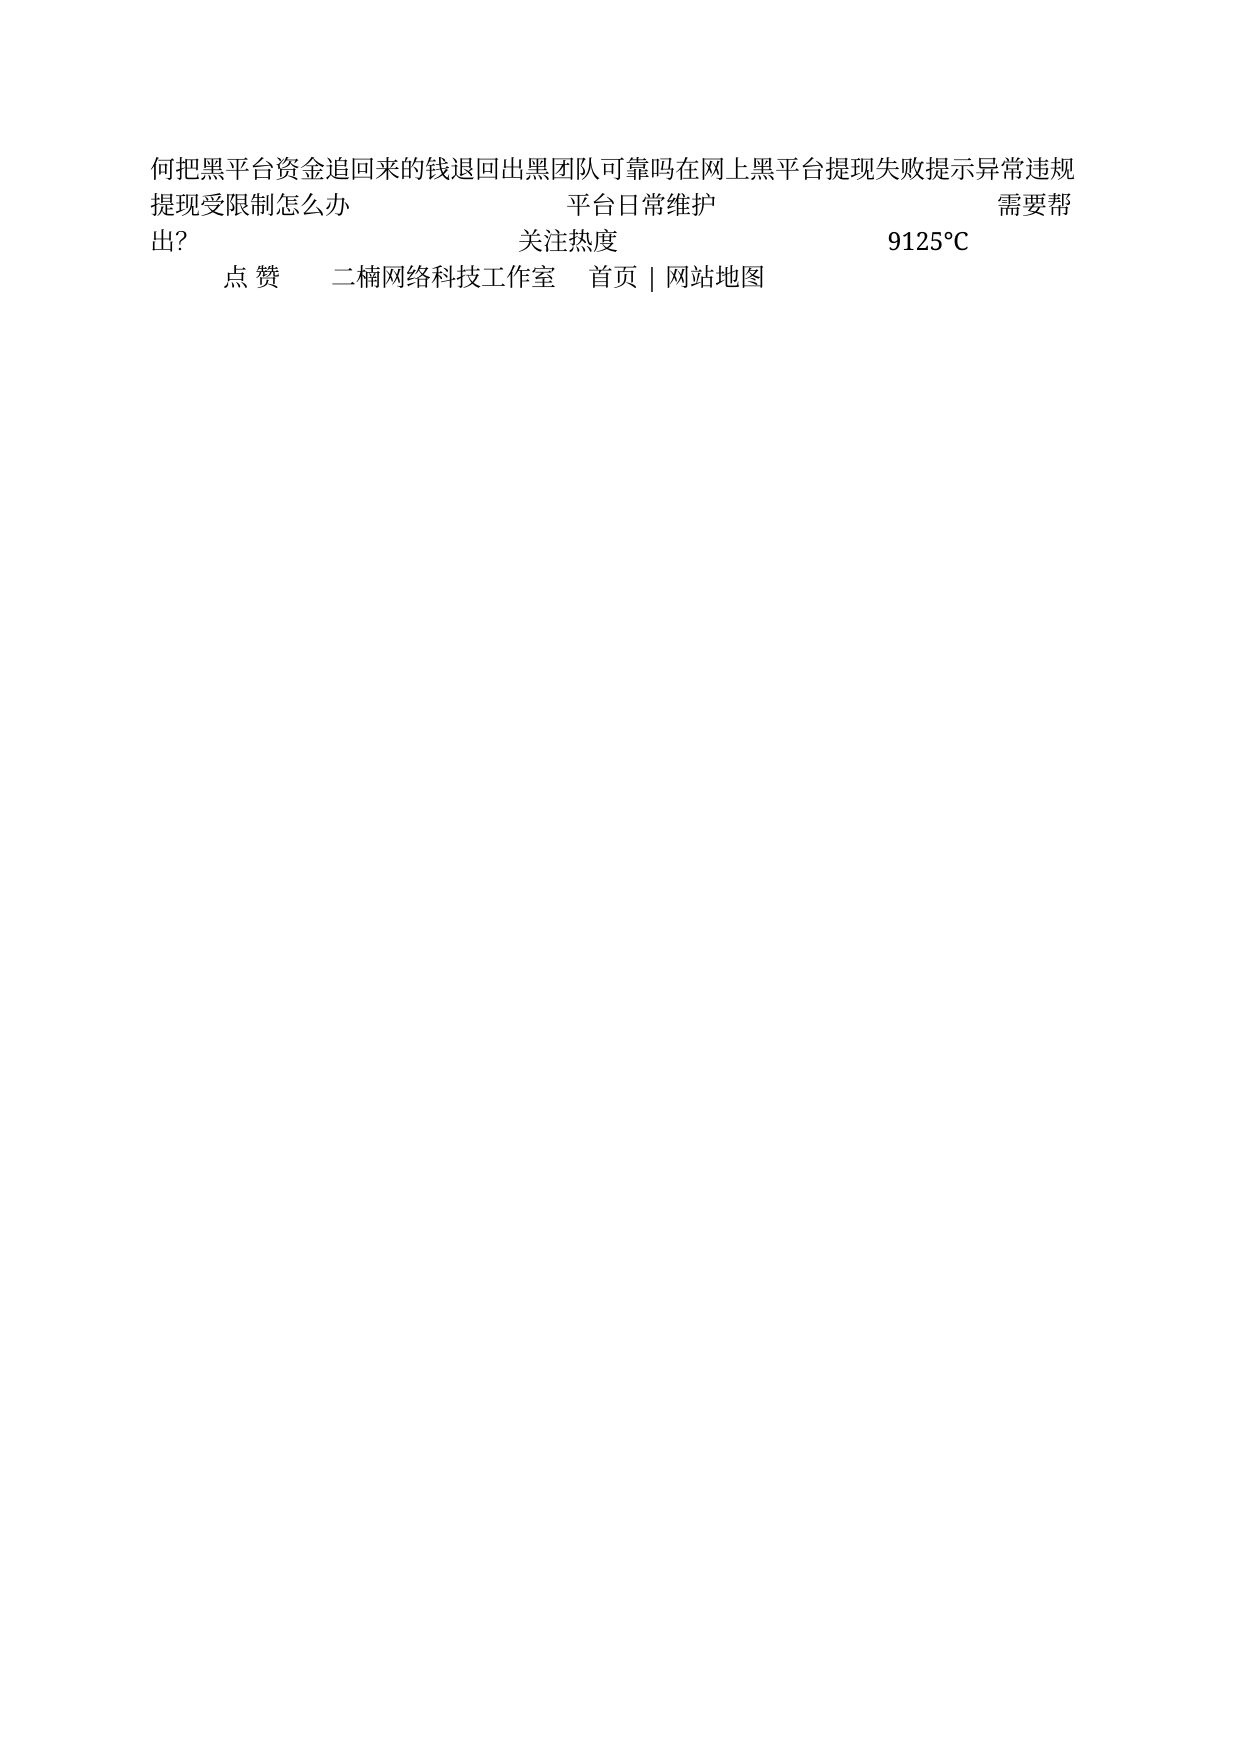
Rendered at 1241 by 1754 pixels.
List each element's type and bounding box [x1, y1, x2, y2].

text [150, 150, 1090, 294]
